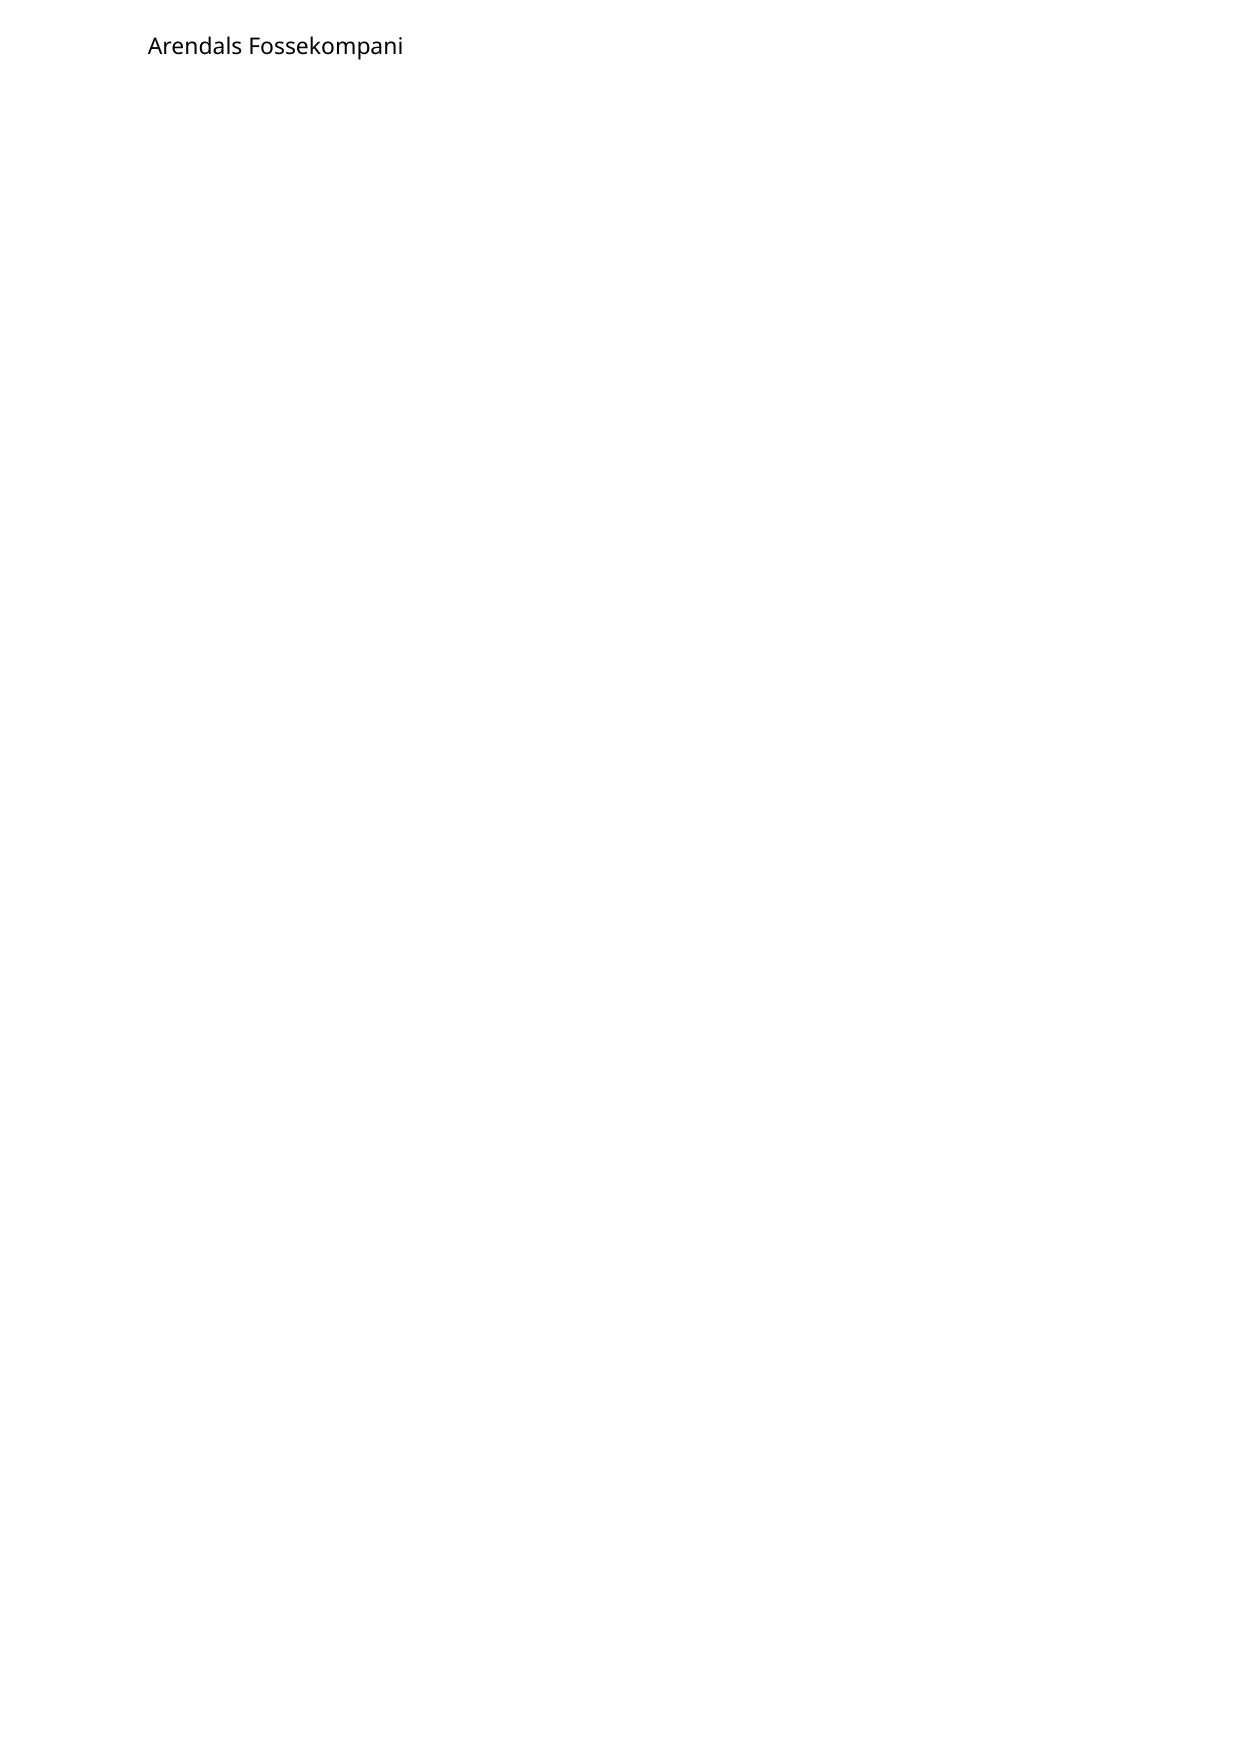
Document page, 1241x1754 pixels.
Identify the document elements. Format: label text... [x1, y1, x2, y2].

text Arendals Fossekompani [148, 29, 1107, 61]
